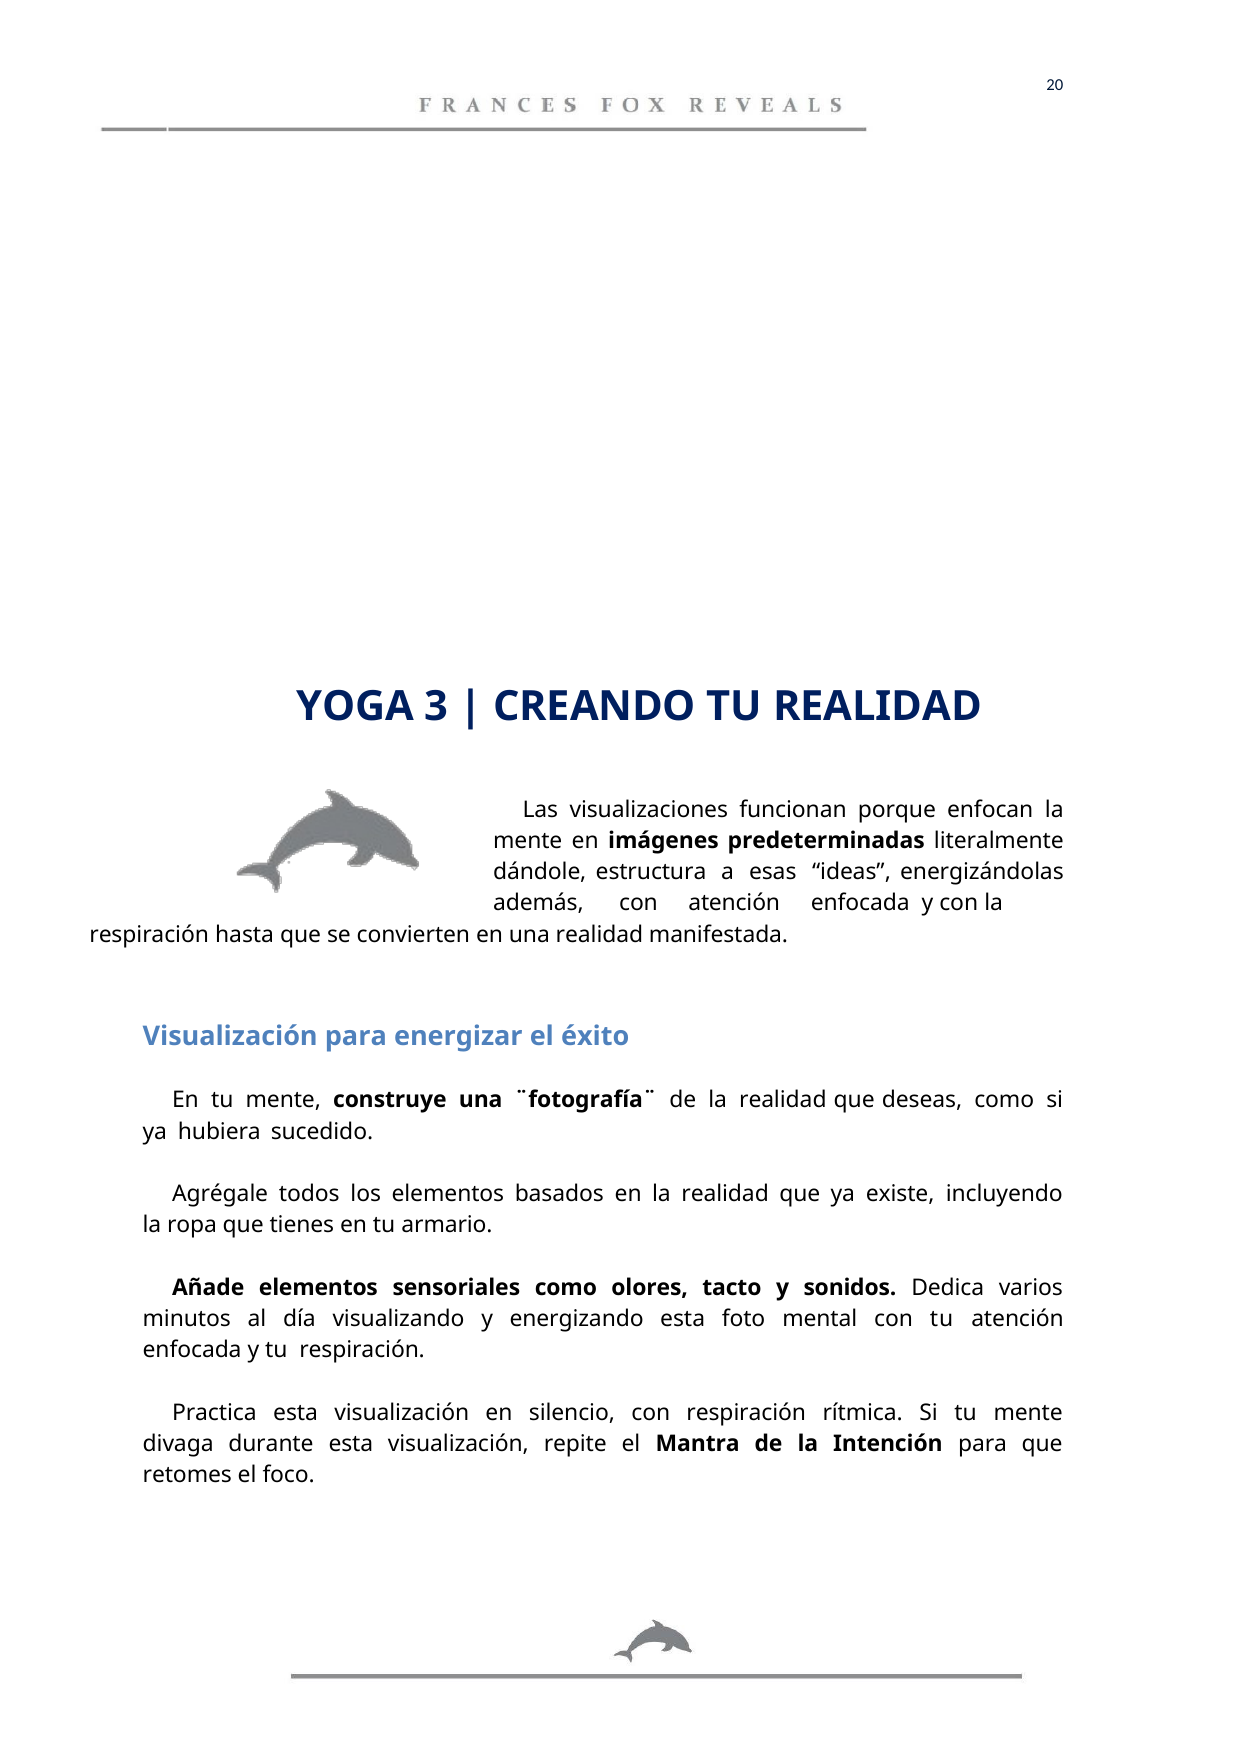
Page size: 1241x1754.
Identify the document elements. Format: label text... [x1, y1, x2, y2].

text Agrégale todos los elementos basados en la realidad que ya existe, incluyendo la ropa que tienes en tu armario. [142, 1177, 1063, 1240]
text Practica esta visualización en silencio, con respiración rítmica. Si tu mente divaga durante esta visualización, repite el Mantra de la Intención para que retomes el foco. [142, 1396, 1063, 1489]
picture [207, 784, 474, 896]
picture [208, 1579, 1105, 1751]
text Las visualizaciones funcionan porque enfocan la mente en imágenes predeterminadas literalmente dándole, estructura a esas “ideas”, energizándolas además, con atención enfocada y con la [493, 792, 1064, 917]
text Visualización para energizar el éxito [142, 1017, 1115, 1054]
picture [93, 43, 980, 151]
text respiración hasta que se convierten en una realidad manifestada. [83, 918, 1115, 949]
text Añade elementos sensoriales como olores, tacto y sonidos. Dedica varios minutos al día visualizando y energizando esta foto mental con tu atención enfocada y tu respiración. [142, 1271, 1063, 1364]
subtitle YOGA 3 | CREANDO TU REALIDAD [296, 676, 1115, 733]
text En tu mente, construye una ¨fotografía¨ de la realidad que deseas, como si ya hubiera sucedido. [142, 1083, 1063, 1146]
